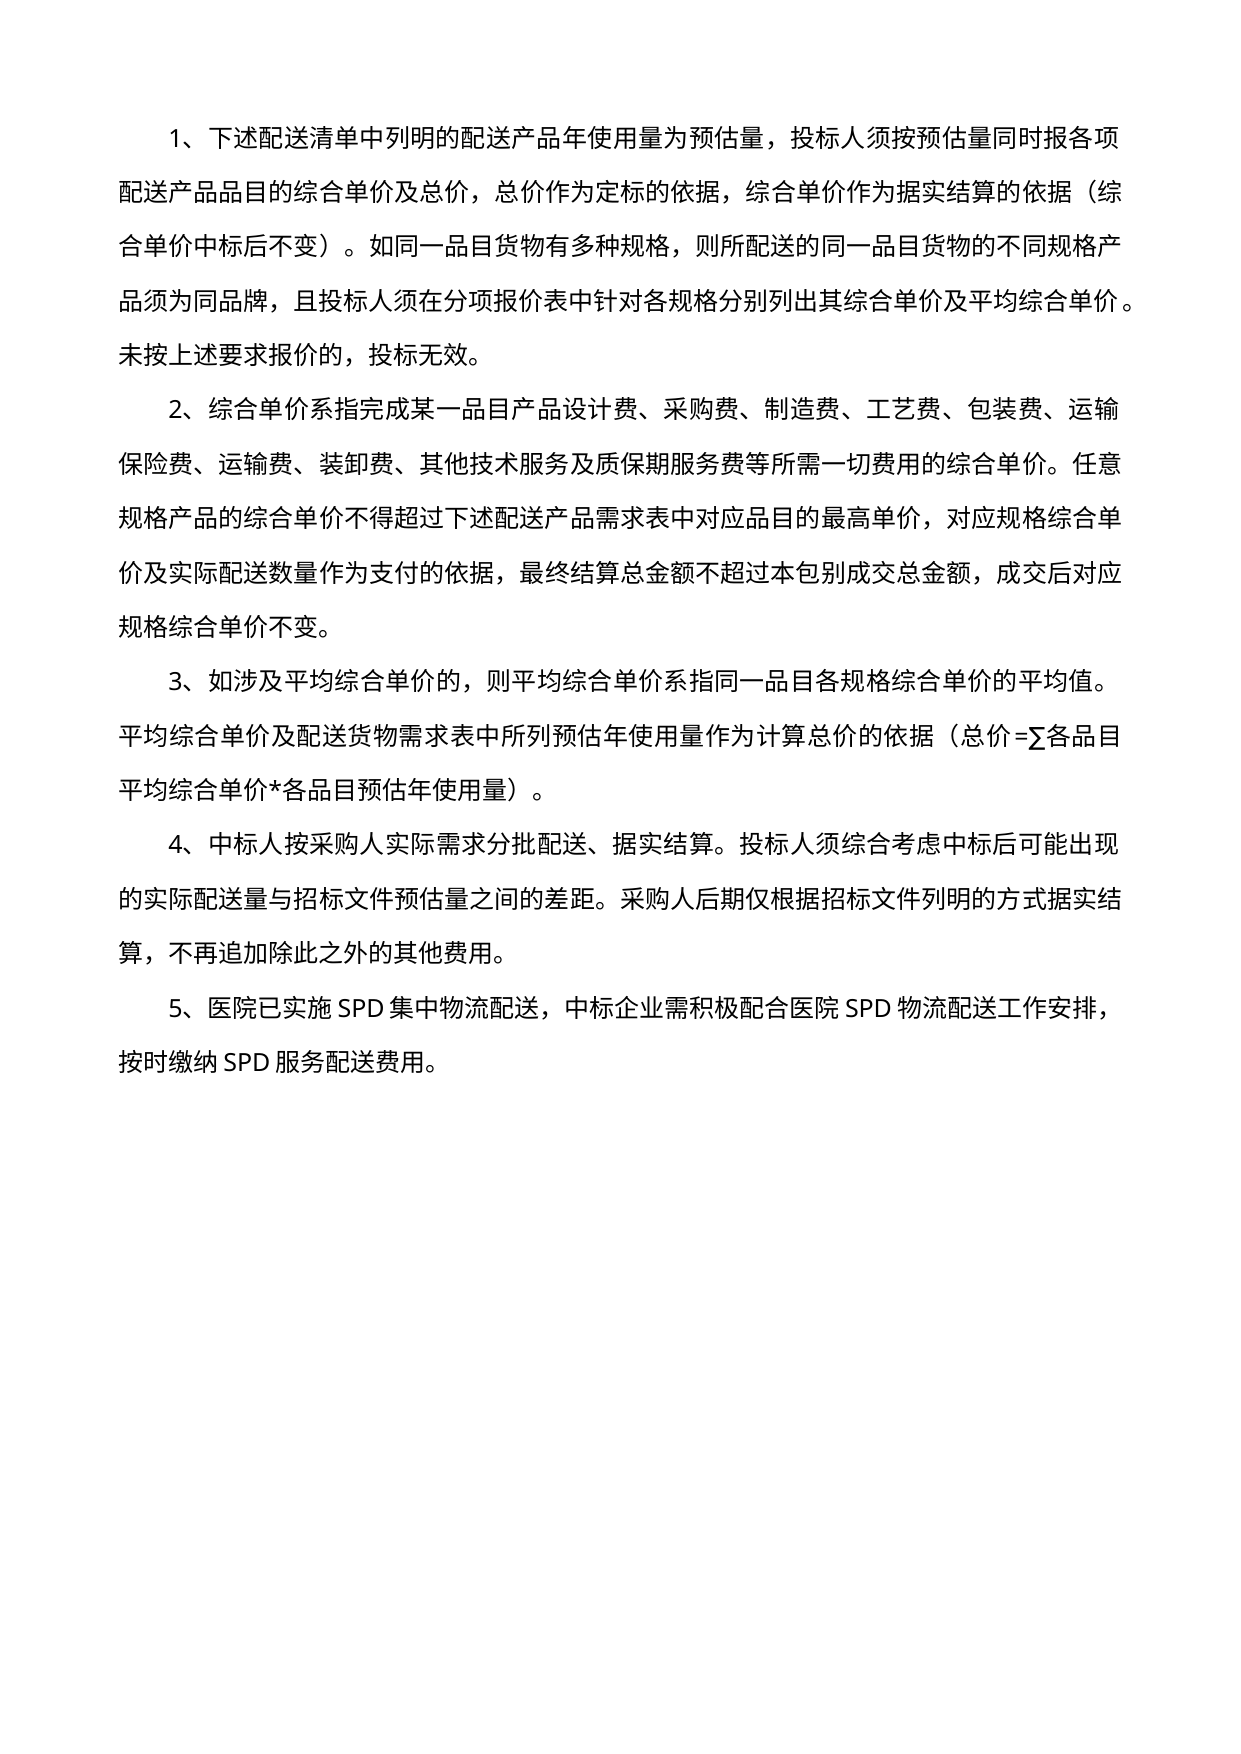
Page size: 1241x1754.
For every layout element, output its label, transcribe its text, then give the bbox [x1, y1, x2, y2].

text 3、如涉及平均综合单价的，则平均综合单价系指同一品目各规格综合单价的平均值。平均综合单价及配送货物需求表中所列预估年使用量作为计算总价的依据（总价=∑各品目平均综合单价*各品目预估年使用量）。 [118, 662, 1122, 807]
text 1、下述配送清单中列明的配送产品年使用量为预估量，投标人须按预估量同时报各项配送产品品目的综合单价及总价，总价作为定标的依据，综合单价作为据实结算的依据（综合单价中标后不变）。如同一品目货物有多种规格，则所配送的同一品目货物的不同规格产品须为同品牌，且投标人须在分项报价表中针对各规格分别列出其综合单价及平均综合单价。未按上述要求报价的，投标无效。 [118, 118, 1122, 372]
text 2、综合单价系指完成某一品目产品设计费、采购费、制造费、工艺费、包装费、运输保险费、运输费、装卸费、其他技术服务及质保期服务费等所需一切费用的综合单价。任意规格产品的综合单价不得超过下述配送产品需求表中对应品目的最高单价，对应规格综合单价及实际配送数量作为支付的依据，最终结算总金额不超过本包别成交总金额，成交后对应规格综合单价不变。 [118, 390, 1122, 644]
text 4、中标人按采购人实际需求分批配送、据实结算。投标人须综合考虑中标后可能出现的实际配送量与招标文件预估量之间的差距。采购人后期仅根据招标文件列明的方式据实结算，不再追加除此之外的其他费用。 [118, 825, 1122, 970]
text 5、医院已实施SPD集中物流配送，中标企业需积极配合医院SPD物流配送工作安排，按时缴纳SPD服务配送费用。 [118, 988, 1122, 1079]
